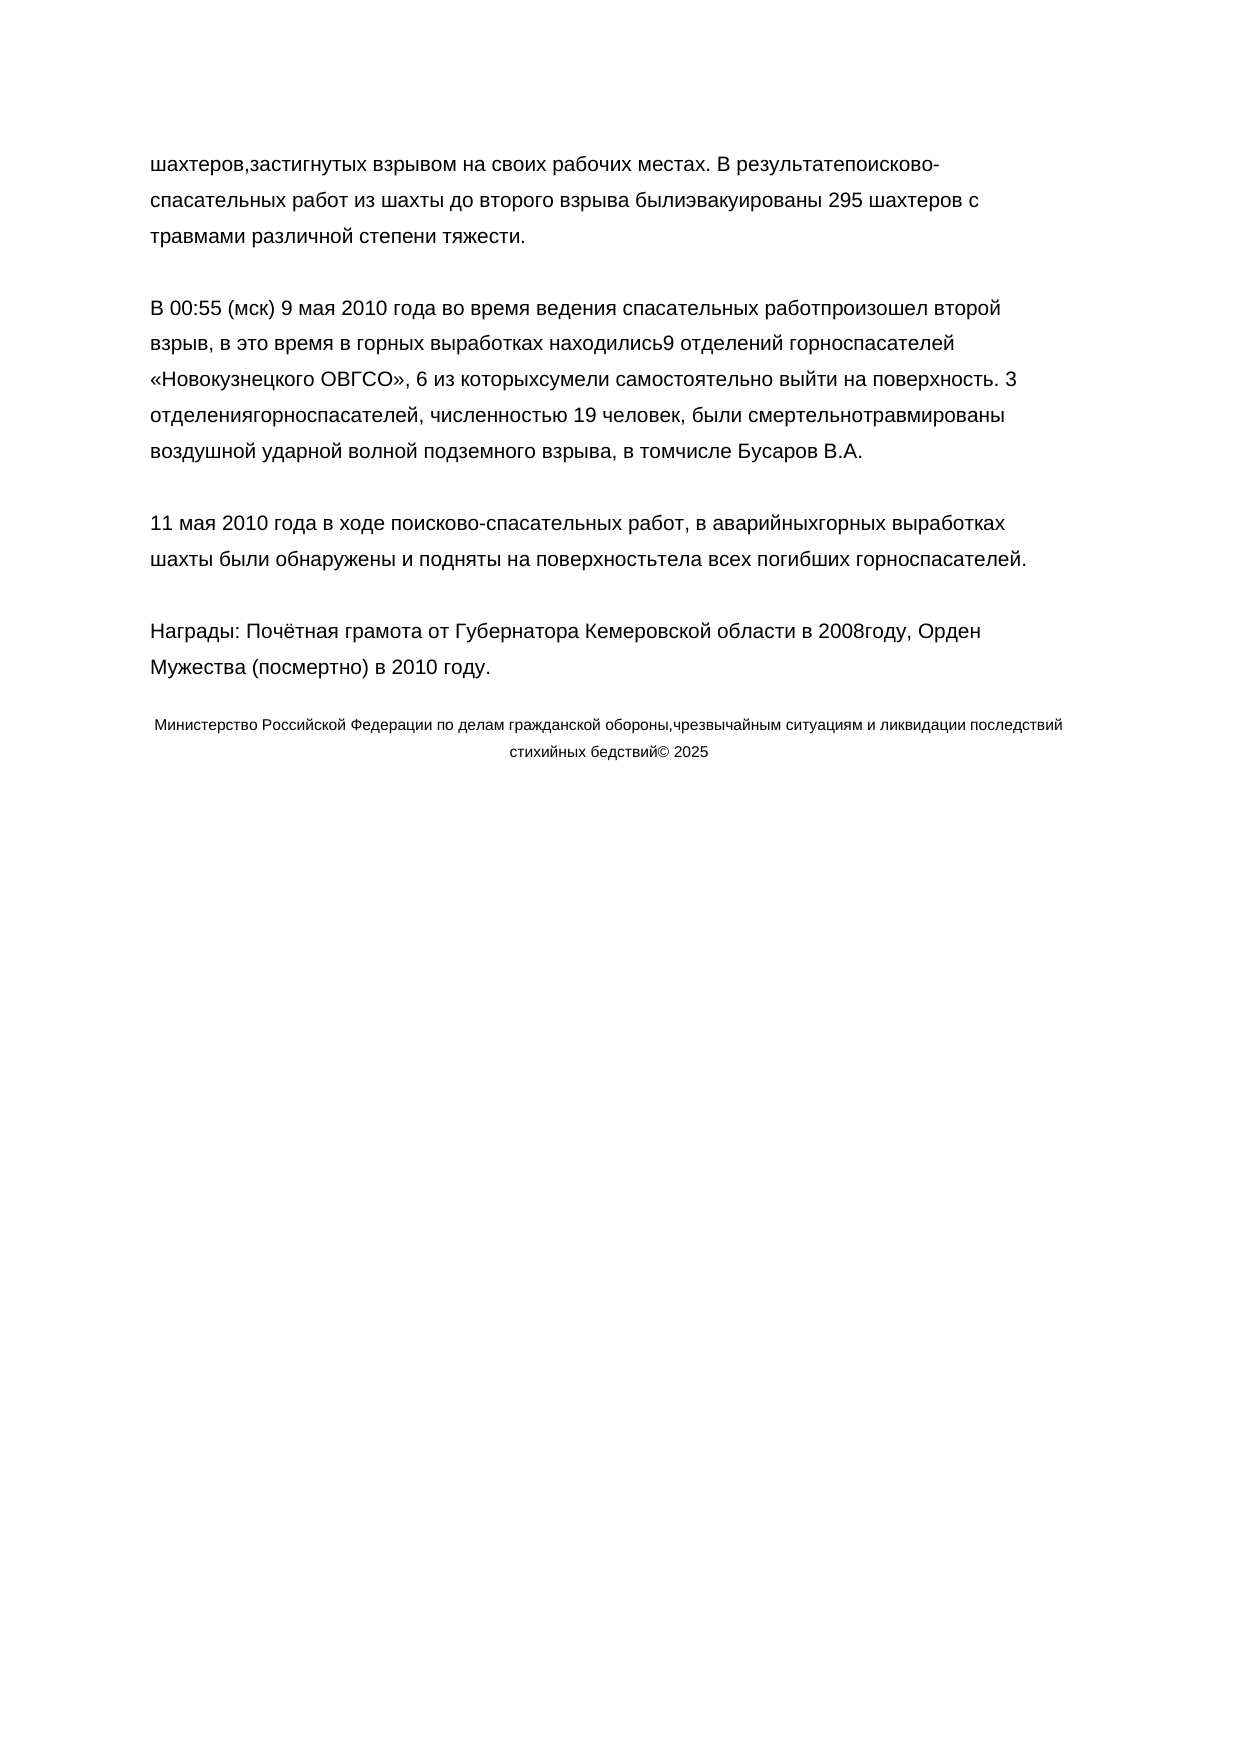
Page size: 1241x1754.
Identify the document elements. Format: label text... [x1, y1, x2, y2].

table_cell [140, 150, 1078, 716]
table_cell Министерство Российской Федерации по делам гражданской обороны,чрезвычайным ситуациям и ликвидации последствий стихийных бедствий© 2025 [140, 716, 1078, 798]
